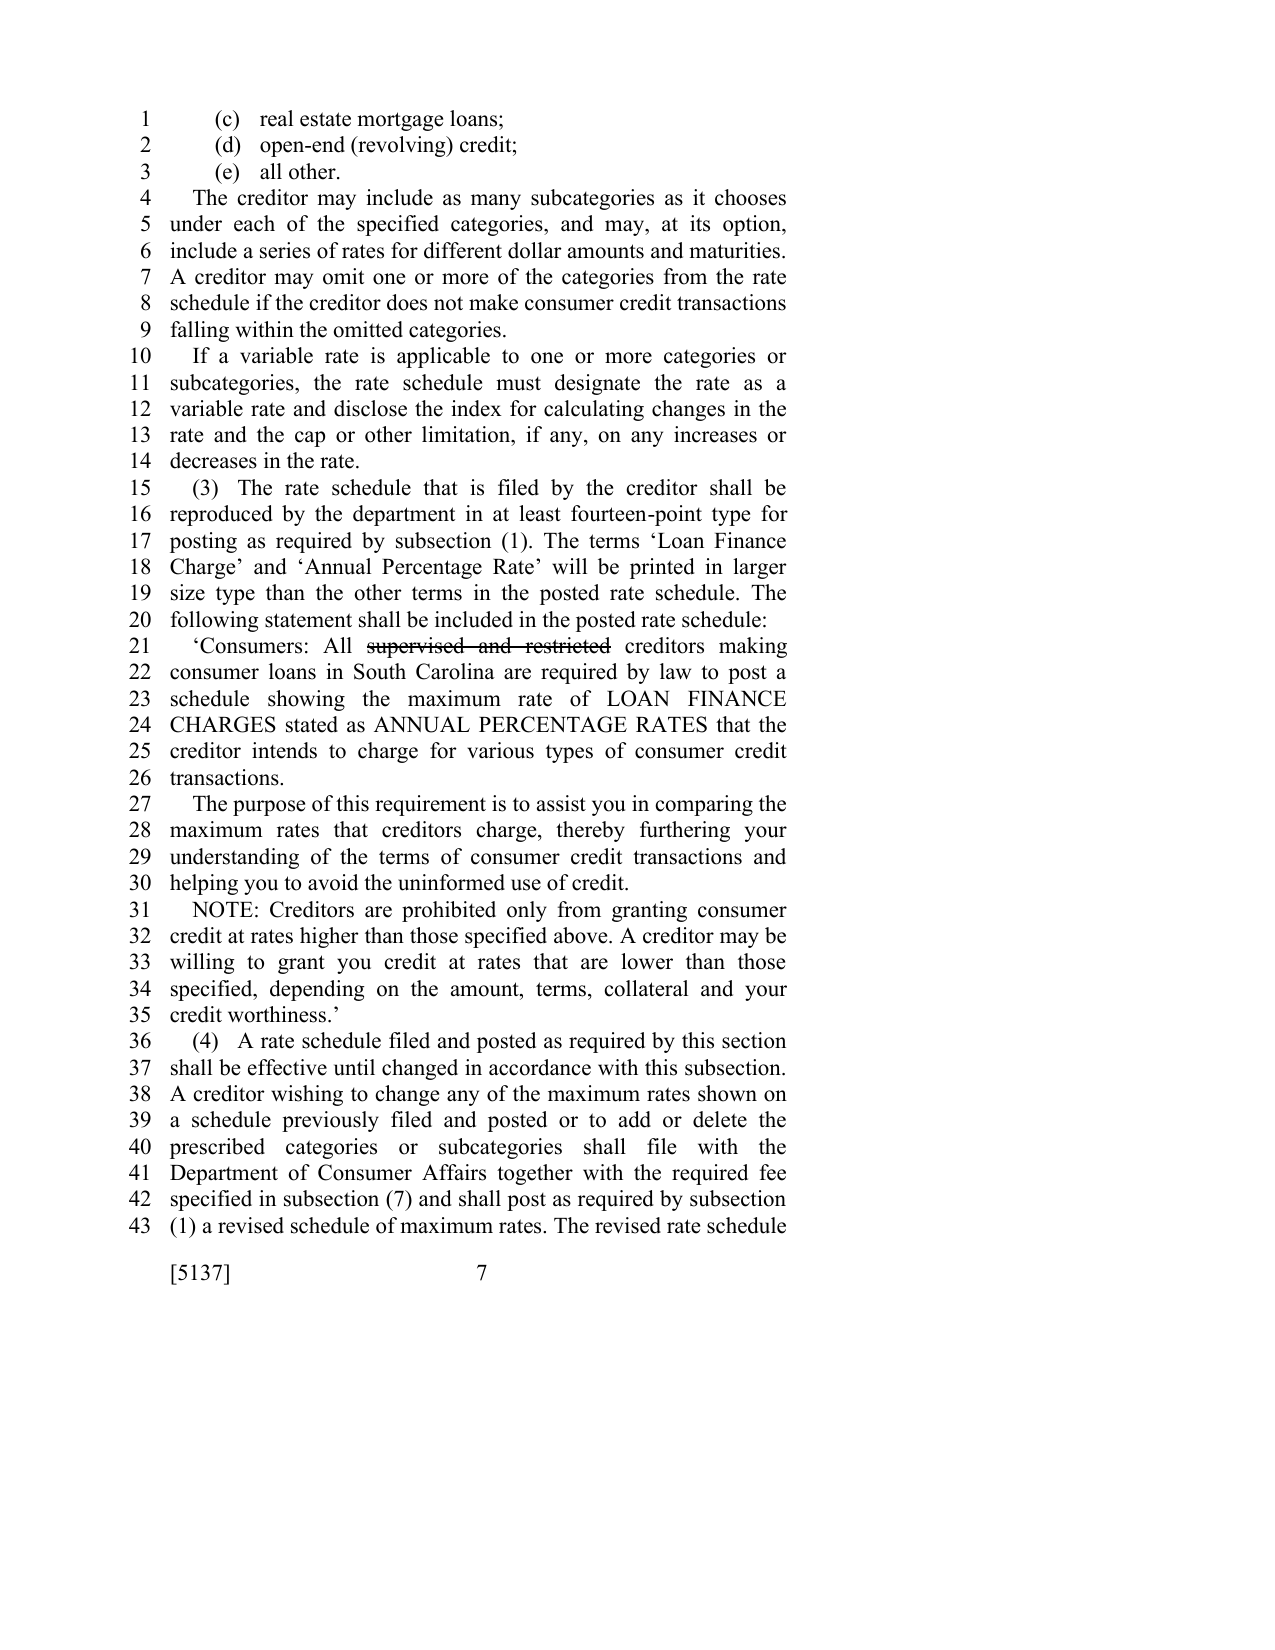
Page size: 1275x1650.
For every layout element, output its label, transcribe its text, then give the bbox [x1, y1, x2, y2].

text (d) open-end (revolving) credit; [169, 131, 787, 158]
text If a variable rate is applicable to one or more categories or subcategories, the rate schedule must designate the rate as a variable rate and disclose the index for calculating changes in the rate and the cap or other limitation, if any, on any increases or decreases in the rate. [169, 342, 787, 474]
text The creditor may include as many subcategories as it chooses under each of the specified categories, and may, at its option, include a series of rates for different dollar amounts and maturities. A creditor may omit one or more of the categories from the rate schedule if the creditor does not make consumer credit transactions falling within the omitted categories. [169, 184, 787, 342]
text ‘Consumers: All supervised and restricted creditors making consumer loans in South Carolina are required by law to post a schedule showing the maximum rate of LOAN FINANCE CHARGES stated as ANNUAL PERCENTAGE RATES that the creditor intends to charge for various types of consumer credit transactions. [169, 632, 787, 790]
text (c) real estate mortgage loans; [169, 105, 787, 131]
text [169, 1027, 787, 1238]
text (e) all other. [169, 158, 787, 184]
text NOTE: Creditors are prohibited only from granting consumer credit at rates higher than those specified above. A creditor may be willing to grant you credit at rates that are lower than those specified, depending on the amount, terms, collateral and your credit worthiness.’ [169, 896, 787, 1027]
text (3) The rate schedule that is filed by the creditor shall be reproduced by the department in at least fourteen-point type for posting as required by subsection (1). The terms ‘Loan Finance Charge’ and ‘Annual Percentage Rate’ will be printed in larger size type than the other terms in the posted rate schedule. The following statement shall be included in the posted rate schedule: [169, 474, 787, 632]
text The purpose of this requirement is to assist you in comparing the maximum rates that creditors charge, thereby furthering your understanding of the terms of consumer credit transactions and helping you to avoid the uninformed use of credit. [169, 790, 787, 896]
